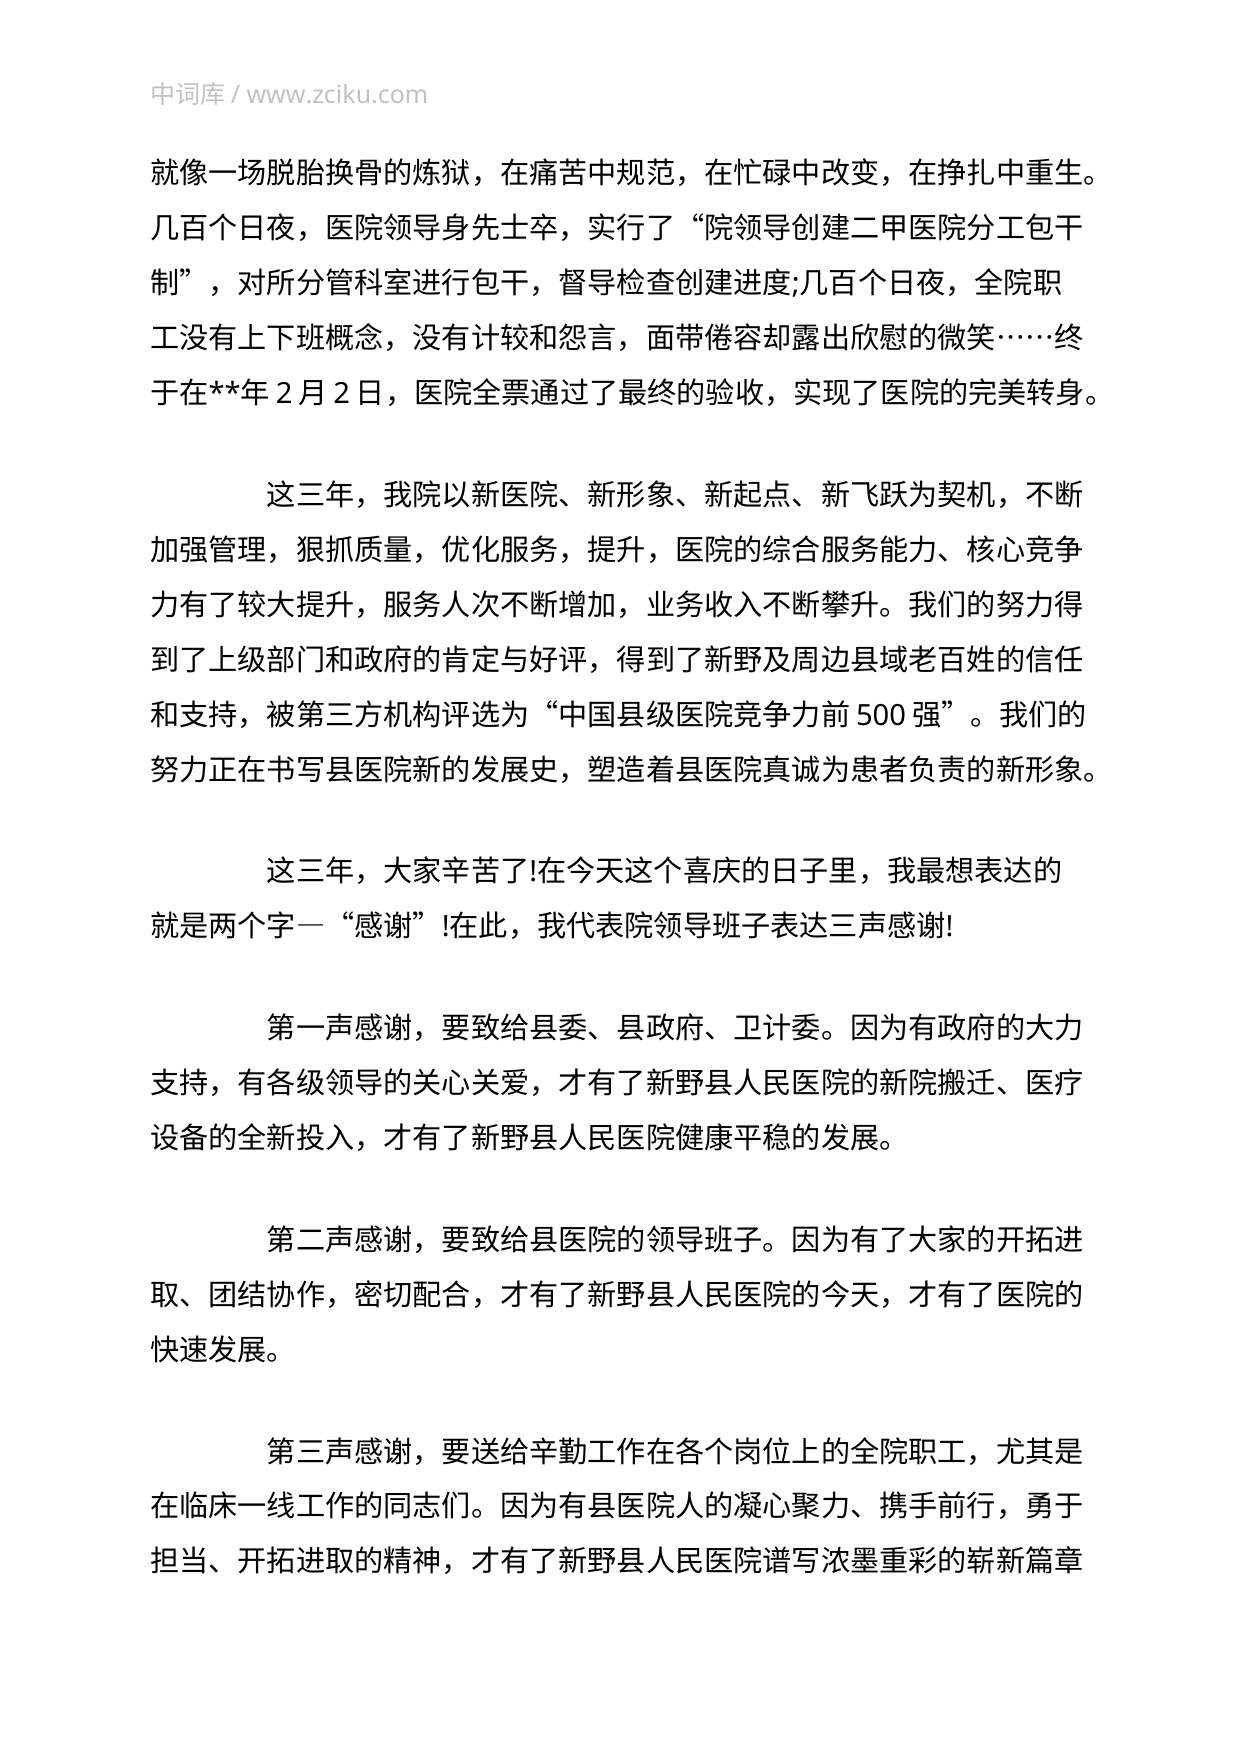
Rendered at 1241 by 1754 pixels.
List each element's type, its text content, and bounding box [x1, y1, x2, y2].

text 这三年，我院以新医院、新形象、新起点、新飞跃为契机，不断加强管理，狠抓质量，优化服务，提升，医院的综合服务能力、核心竞争力有了较大提升，服务人次不断增加，业务收入不断攀升。我们的努力得到了上级部门和政府的肯定与好评，得到了新野及周边县域老百姓的信任和支持，被第三方机构评选为“中国县级医院竞争力前500强”。我们的努力正在书写县医院新的发展史，塑造着县医院真诚为患者负责的新形象。 [150, 472, 1090, 788]
text 第一声感谢，要致给县委、县政府、卫计委。因为有政府的大力支持，有各级领导的关心关爱，才有了新野县人民医院的新院搬迁、医疗设备的全新投入，才有了新野县人民医院健康平稳的发展。 [150, 1005, 1090, 1157]
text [150, 1428, 1090, 1580]
text 第二声感谢，要致给县医院的领导班子。因为有了大家的开拓进取、团结协作，密切配合，才有了新野县人民医院的今天，才有了医院的快速发展。 [150, 1217, 1090, 1369]
text 这三年，大家辛苦了!在今天这个喜庆的日子里，我最想表达的就是两个字—“感谢”!在此，我代表院领导班子表达三声感谢! [150, 848, 1090, 945]
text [150, 150, 1090, 412]
